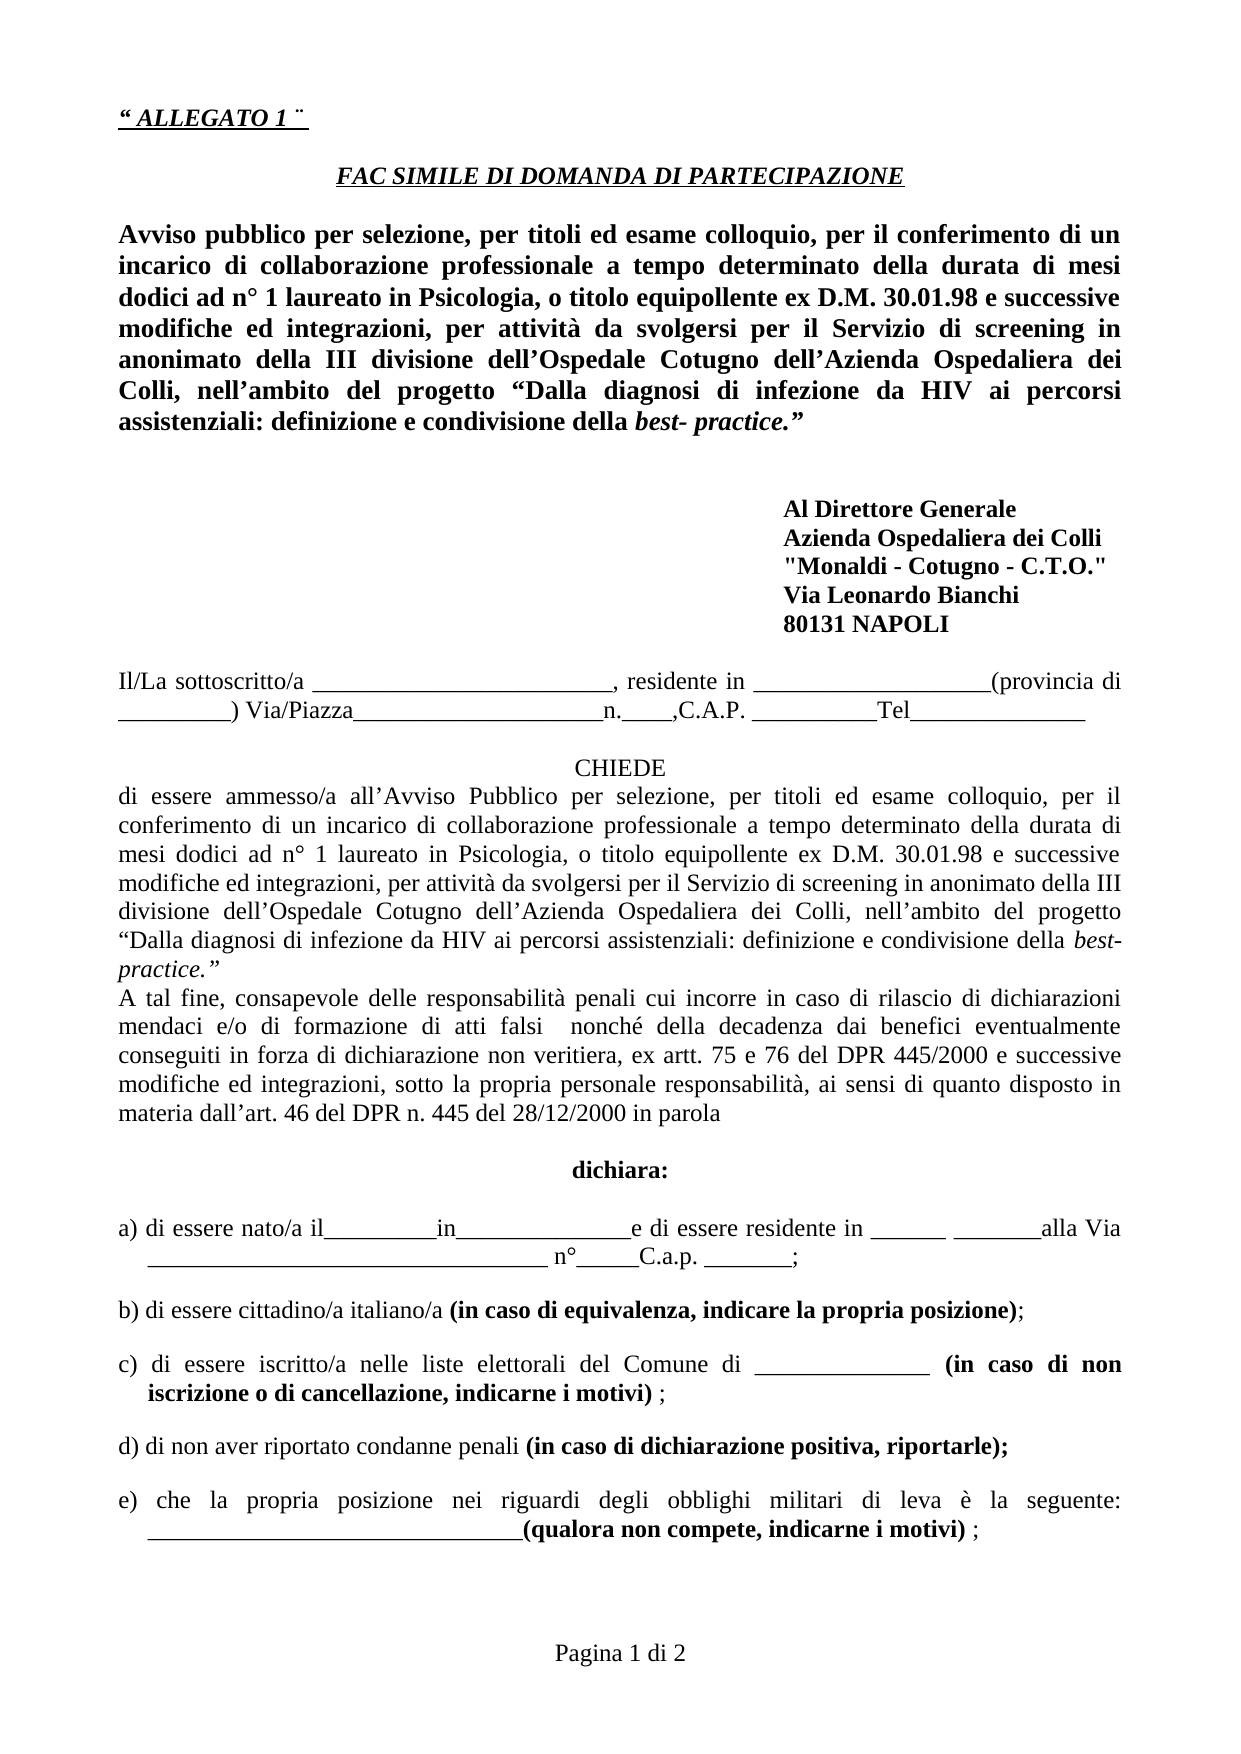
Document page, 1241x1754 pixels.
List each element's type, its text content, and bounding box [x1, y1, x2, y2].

text a) di essere nato/a il_________in______________e di essere residente in ______ _______alla Via ________________________________ n°_____C.a.p. _______; [118, 1213, 1122, 1270]
text CHIEDE [118, 753, 1122, 781]
text e) che la propria posizione nei riguardi degli obblighi militari di leva è la seguente: ______________________________(qualora non compete, indicarne i motivi) ; [118, 1485, 1122, 1543]
text d) di non aver riportato condanne penali (in caso di dichiarazione positiva, riportarle); [118, 1431, 1122, 1460]
text 80131 NAPOLI [777, 609, 1122, 638]
text dichiara: [118, 1155, 1122, 1184]
text Avviso pubblico per selezione, per titoli ed esame colloquio, per il conferimento di un incarico di collaborazione professionale a tempo determinato della durata di mesi dodici ad n° 1 laureato in Psicologia, o titolo equipollente ex D.M. 30.01.98 e successive modifiche ed integrazioni, per attività da svolgersi per il Servizio di screening in anonimato della III divisione dell’Ospedale Cotugno dell’Azienda Ospedaliera dei Colli, nell’ambito del progetto “Dalla diagnosi di infezione da HIV ai percorsi assistenziali: definizione e condivisione della best- practice.” [118, 218, 1122, 436]
text di essere ammesso/a all’Avviso Pubblico per selezione, per titoli ed esame colloquio, per il conferimento di un incarico di collaborazione professionale a tempo determinato della durata di mesi dodici ad n° 1 laureato in Psicologia, o titolo equipollente ex D.M. 30.01.98 e successive modifiche ed integrazioni, per attività da svolgersi per il Servizio di screening in anonimato della III divisione dell’Ospedale Cotugno dell’Azienda Ospedaliera dei Colli, nell’ambito del progetto “Dalla diagnosi di infezione da HIV ai percorsi assistenziali: definizione e condivisione della best- practice.” [118, 781, 1122, 983]
text "Monaldi - Cotugno - C.T.O." [777, 551, 1122, 580]
text c) di essere iscritto/a nelle liste elettorali del Comune di ______________ (in caso di non iscrizione o di cancellazione, indicarne i motivi) ; [118, 1349, 1122, 1406]
text Il/La sottoscritto/a ________________________, residente in ___________________(provincia di _________) Via/Piazza____________________n.____,C.A.P. __________Tel______________ [118, 666, 1122, 724]
text Azienda Ospedaliera dei Colli [777, 523, 1122, 551]
text FAC SIMILE DI DOMANDA DI PARTECIPAZIONE [118, 161, 1122, 189]
text Via Leonardo Bianchi [783, 580, 1122, 609]
text Al Direttore Generale [777, 494, 1122, 523]
text A tal fine, consapevole delle responsabilità penali cui incorre in caso di rilascio di dichiarazioni mendaci e/o di formazione di atti falsi nonché della decadenza dai benefici eventualmente conseguiti in forza di dichiarazione non veritiera, ex artt. 75 e 76 del DPR 445/2000 e successive modifiche ed integrazioni, sotto la propria personale responsabilità, ai sensi di quanto disposto in materia dall’art. 46 del DPR n. 445 del 28/12/2000 in parola [118, 983, 1122, 1126]
text “ ALLEGATO 1 ¨ [118, 103, 1122, 132]
text b) di essere cittadino/a italiano/a (in caso di equivalenza, indicare la propria posizione); [118, 1295, 1122, 1324]
